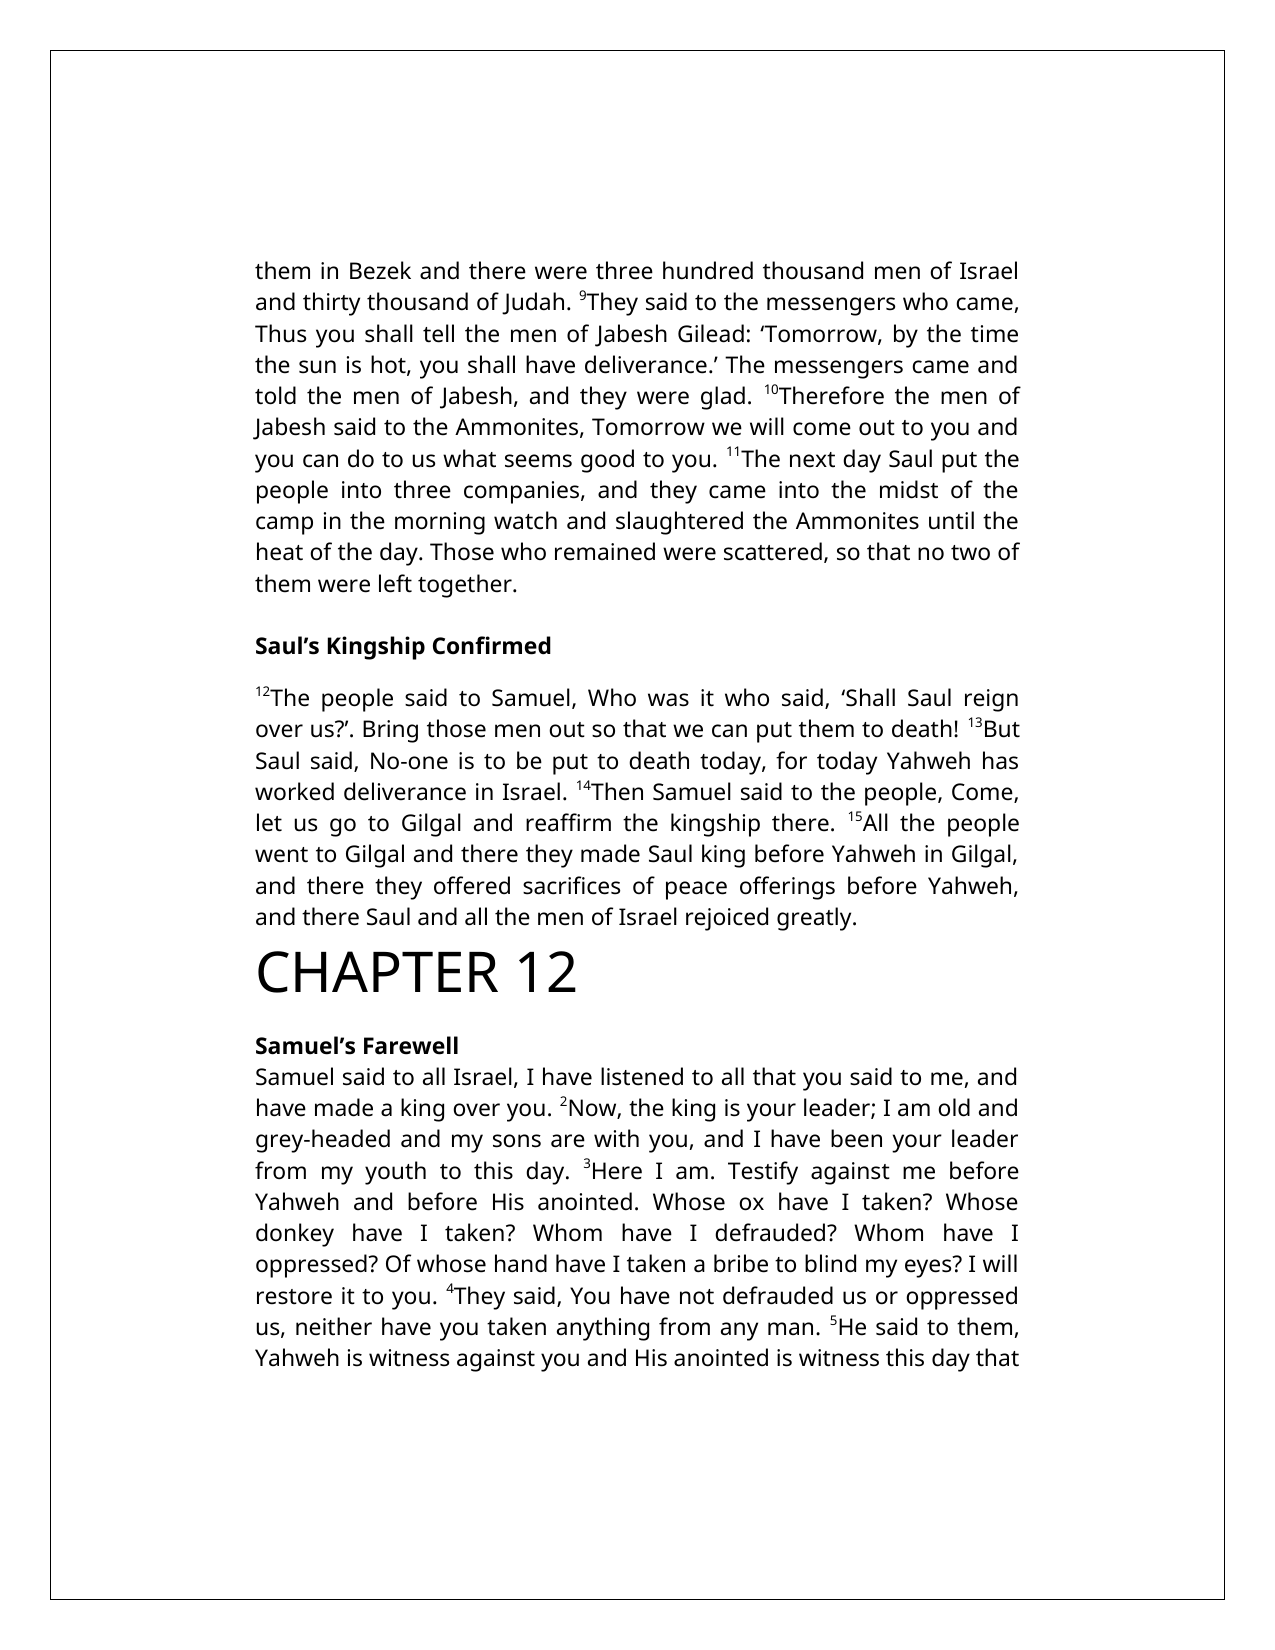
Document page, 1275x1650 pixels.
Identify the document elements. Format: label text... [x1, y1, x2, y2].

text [255, 1061, 1020, 1373]
text CHAPTER 12 [255, 932, 1020, 1009]
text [255, 255, 1020, 599]
text 12The people said to Samuel, Who was it who said, ‘Shall Saul reign over us?’. Bring those men out so that we can put them to death! 13But Saul said, No-one is to be put to death today, for today Yahweh has worked deliverance in Israel. 14Then Samuel said to the people, Come, let us go to Gilgal and reaffirm the kingship there. 15All the people went to Gilgal and there they made Saul king before Yahweh in Gilgal, and there they offered sacrifices of peace offerings before Yahweh, and there Saul and all the men of Israel rejoiced greatly. [255, 682, 1020, 932]
text Saul’s Kingship Confirmed [255, 630, 1020, 661]
text Samuel’s Farewell [255, 1029, 1020, 1061]
